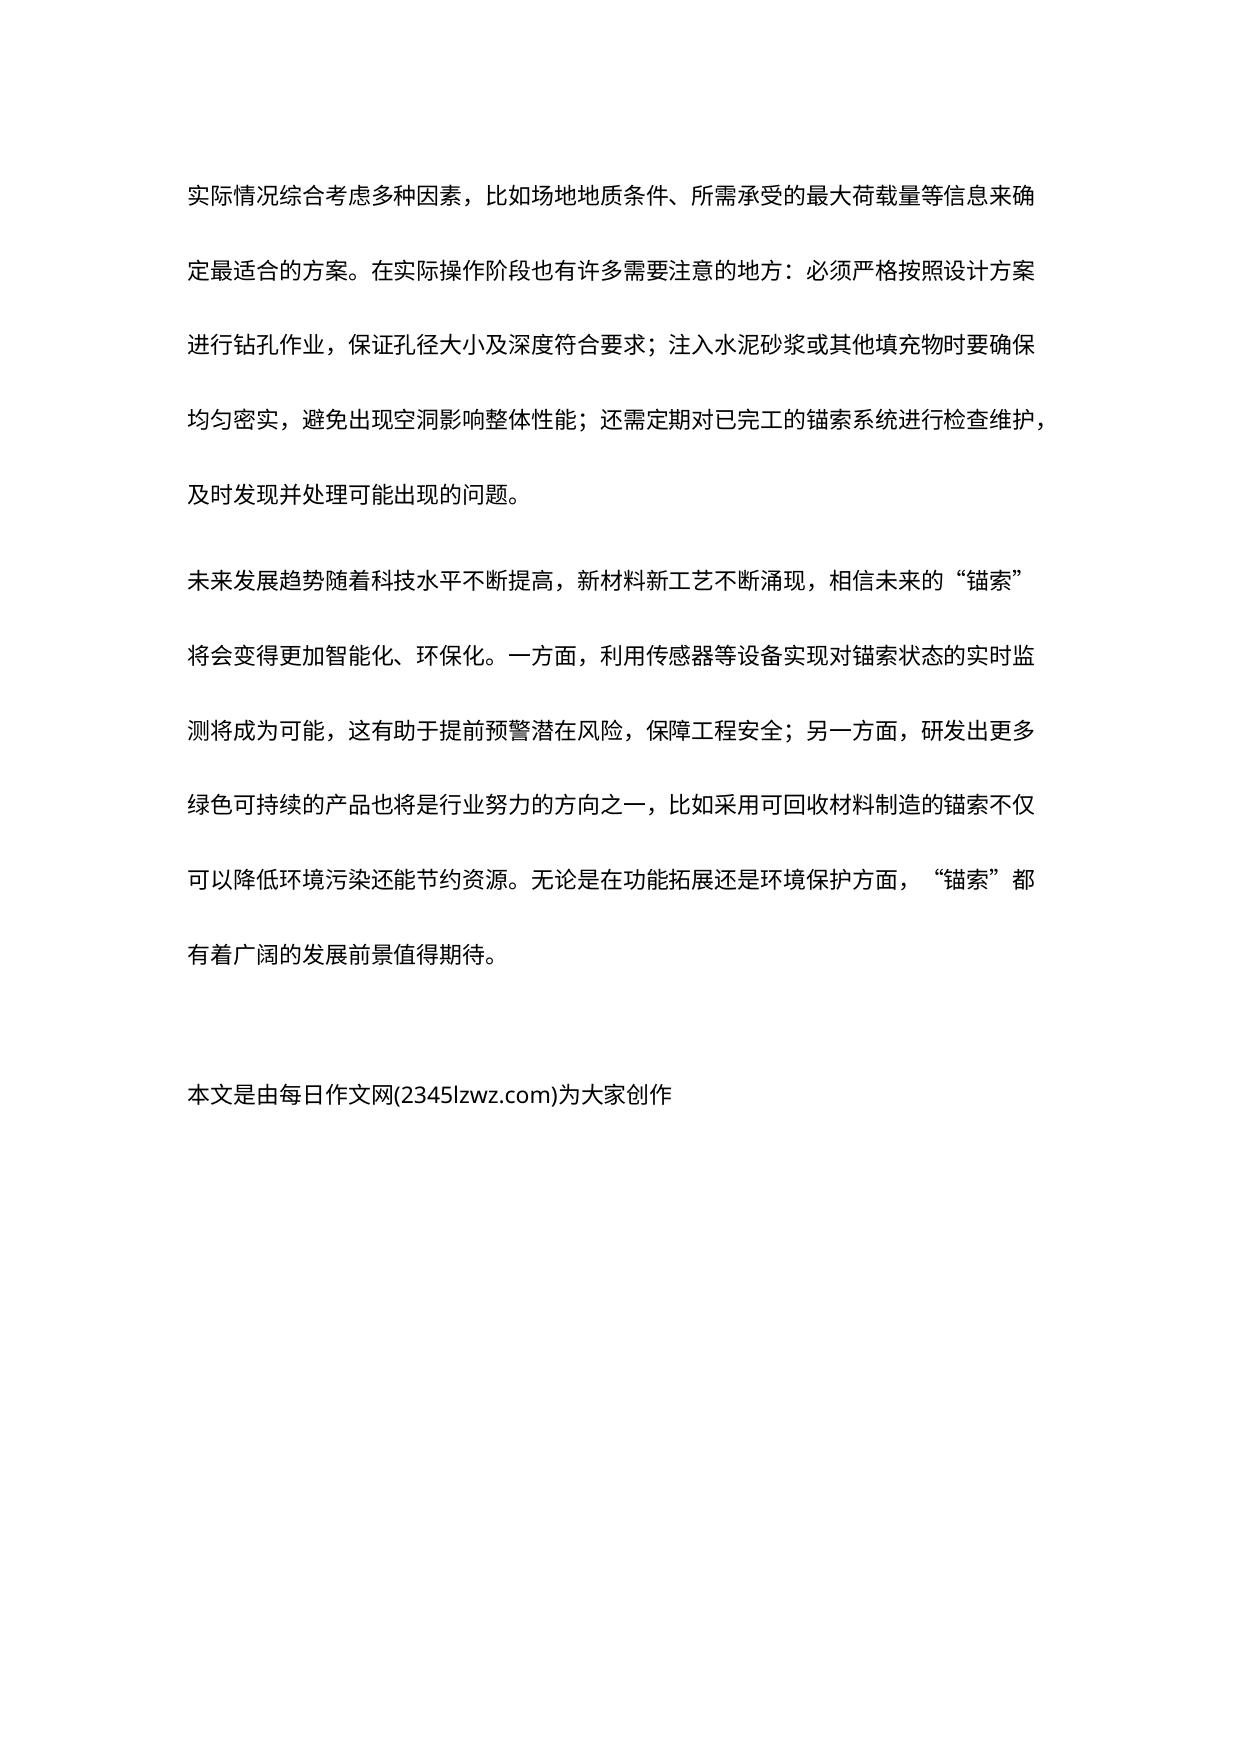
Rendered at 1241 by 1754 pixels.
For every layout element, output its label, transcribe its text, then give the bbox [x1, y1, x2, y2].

text 本文是由每日作文网(2345lzwz.com)为大家创作 [187, 1061, 1053, 1126]
text 未来发展趋势随着科技水平不断提高，新材料新工艺不断涌现，相信未来的“锚索”将会变得更加智能化、环保化。一方面，利用传感器等设备实现对锚索状态的实时监测将成为可能，这有助于提前预警潜在风险，保障工程安全；另一方面，研发出更多绿色可持续的产品也将是行业努力的方向之一，比如采用可回收材料制造的锚索不仅可以降低环境污染还能节约资源。无论是在功能拓展还是环境保护方面，“锚索”都有着广阔的发展前景值得期待。 [187, 547, 1053, 986]
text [187, 162, 1053, 526]
